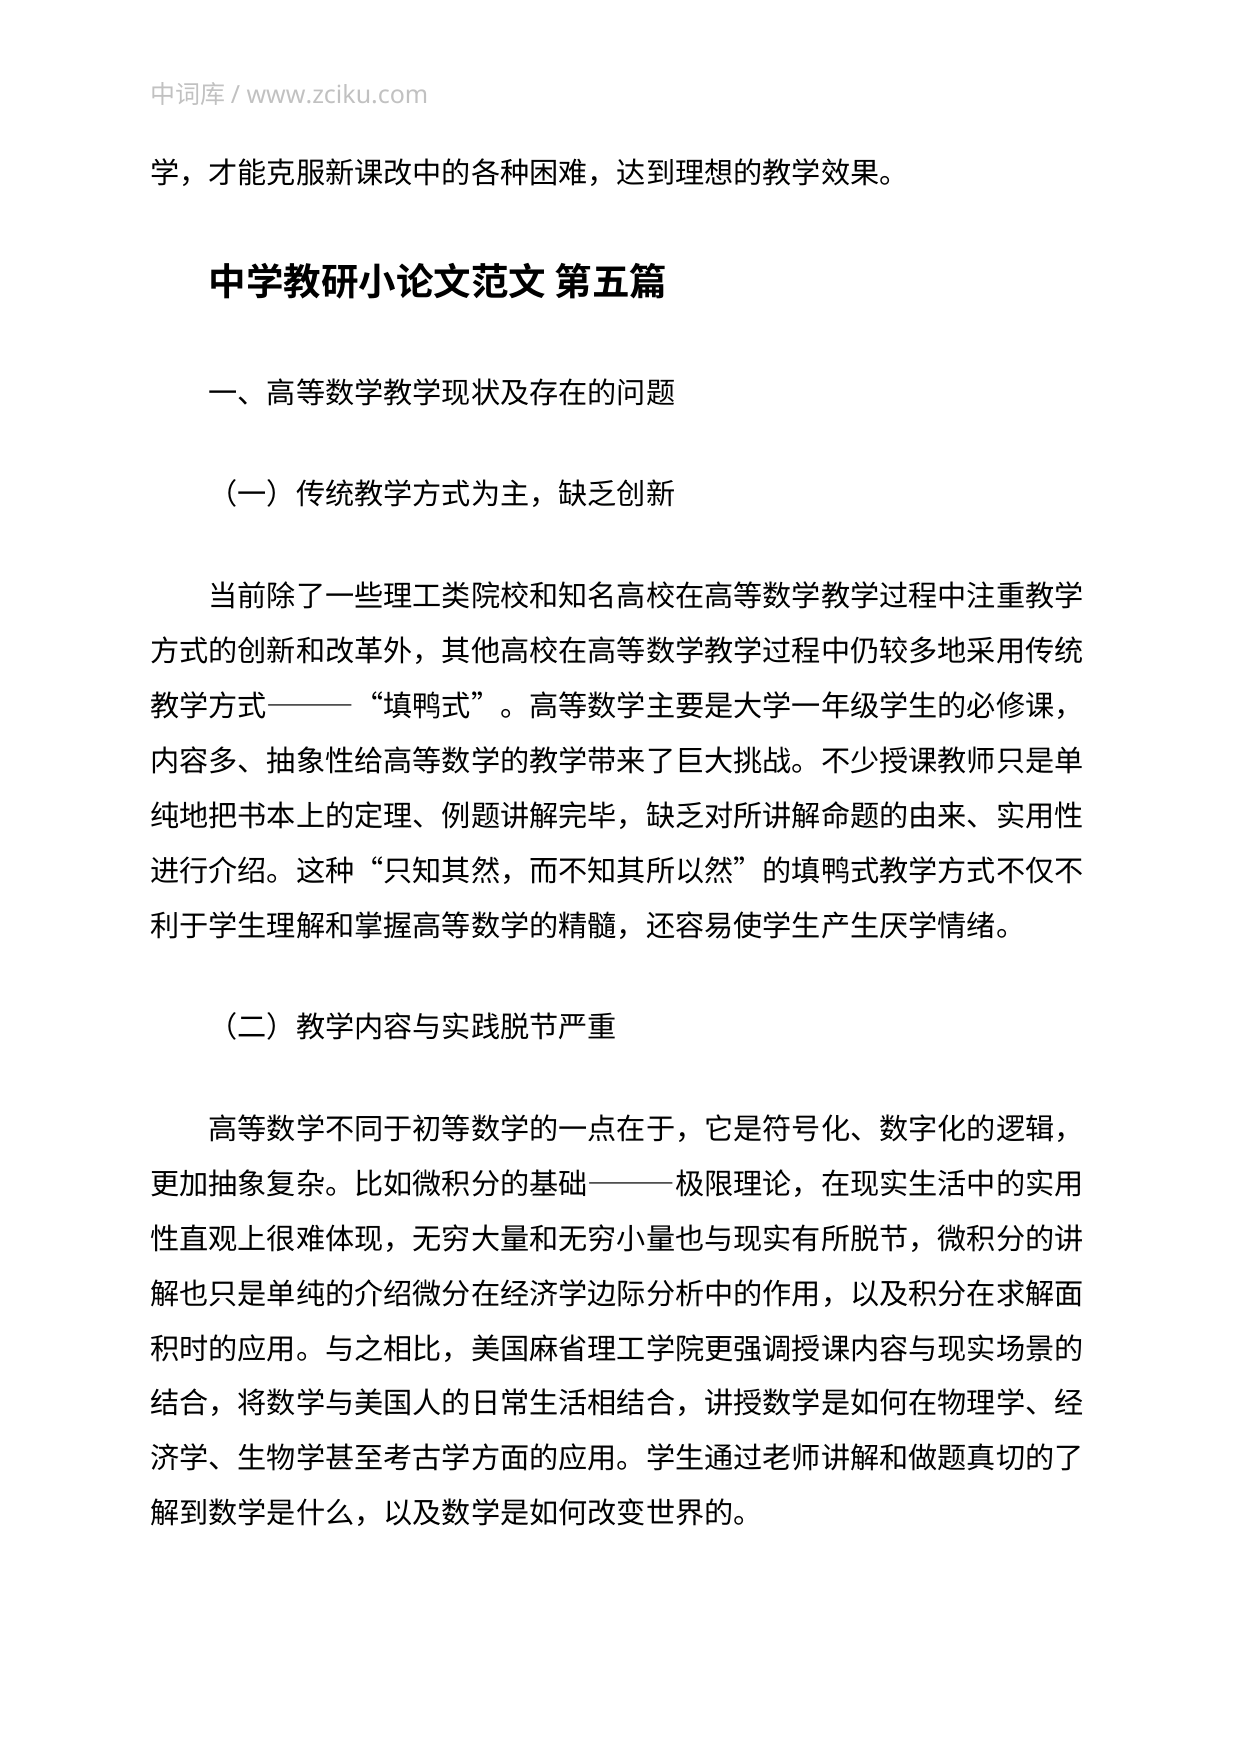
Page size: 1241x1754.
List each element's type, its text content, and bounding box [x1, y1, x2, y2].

text （一）传统教学方式为主，缺乏创新 [150, 471, 1090, 513]
text 中学教研小论文范文 第五篇 [150, 252, 1090, 306]
text 当前除了一些理工类院校和知名高校在高等数学教学过程中注重教学方式的创新和改革外，其他高校在高等数学教学过程中仍较多地采用传统教学方式———“填鸭式”。高等数学主要是大学一年级学生的必修课，内容多、抽象性给高等数学的教学带来了巨大挑战。不少授课教师只是单纯地把书本上的定理、例题讲解完毕，缺乏对所讲解命题的由来、实用性进行介绍。这种“只知其然，而不知其所以然”的填鸭式教学方式不仅不利于学生理解和掌握高等数学的精髓，还容易使学生产生厌学情绪。 [150, 573, 1090, 944]
text 高等数学不同于初等数学的一点在于，它是符号化、数字化的逻辑，更加抽象复杂。比如微积分的基础———极限理论，在现实生活中的实用性直观上很难体现，无穷大量和无穷小量也与现实有所脱节，微积分的讲解也只是单纯的介绍微分在经济学边际分析中的作用，以及积分在求解面积时的应用。与之相比，美国麻省理工学院更强调授课内容与现实场景的结合，将数学与美国人的日常生活相结合，讲授数学是如何在物理学、经济学、生物学甚至考古学方面的应用。学生通过老师讲解和做题真切的了解到数学是什么，以及数学是如何改变世界的。 [150, 1106, 1090, 1532]
text 一、高等数学教学现状及存在的问题 [150, 369, 1090, 411]
text （二）教学内容与实践脱节严重 [150, 1004, 1090, 1046]
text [150, 150, 1090, 192]
